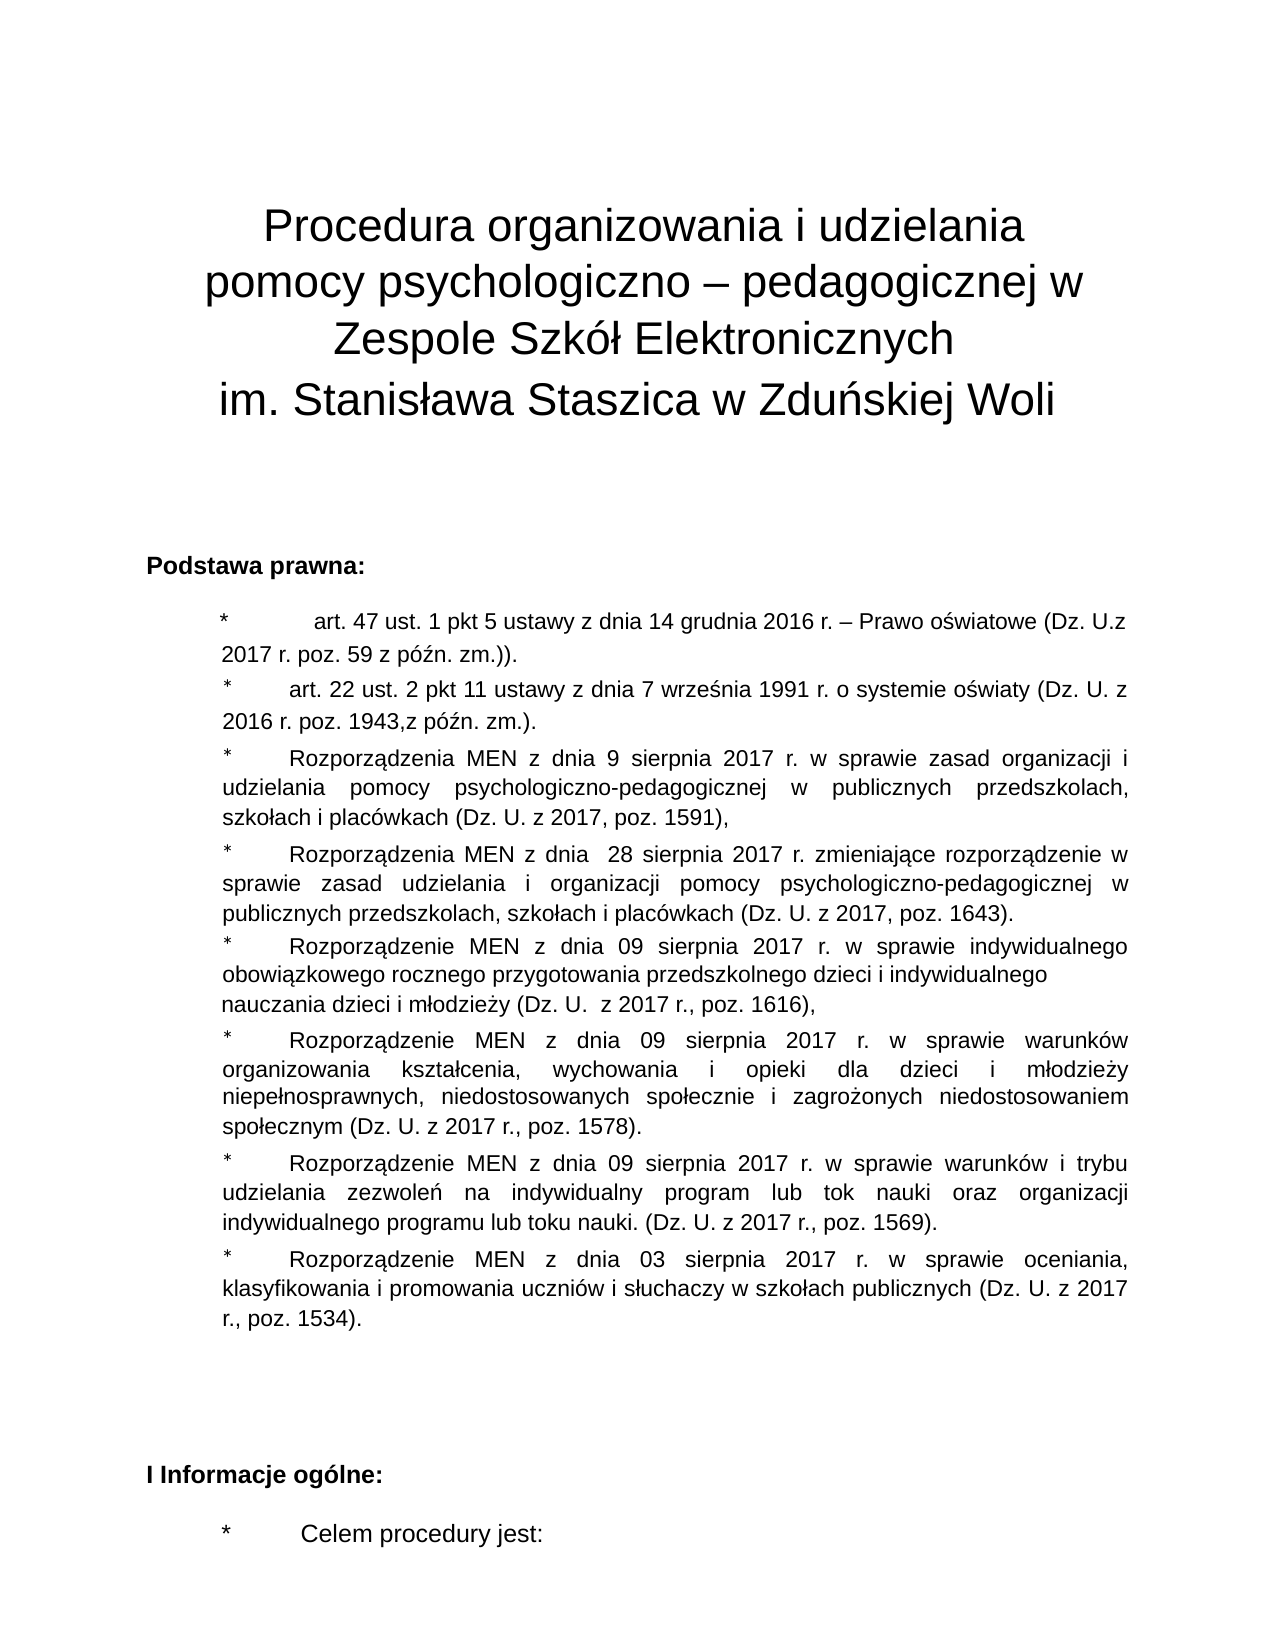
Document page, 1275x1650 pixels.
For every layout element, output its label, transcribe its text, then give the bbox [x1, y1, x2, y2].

text I Informacje ogólne: [146, 1460, 1129, 1489]
text Podstawa prawna: [146, 551, 1129, 579]
list Rozporządzenia MEN z dnia 28 sierpnia 2017 r. zmieniające rozporządzenie w sprawie zasad udzielania i organizacji pomocy psychologiczno-pedagogicznej w publicznych przedszkolach, szkołach i placówkach (Dz. U. z 2017, poz. 1643). [221, 838, 1129, 928]
text nauczania dzieci i młodzieży (Dz. U. z 2017 r., poz. 1616), [221, 991, 1129, 1018]
list Rozporządzenie MEN z dnia 09 sierpnia 2017 r. w sprawie warunków organizowania kształcenia, wychowania i opieki dla dzieci i młodzieży niepełnosprawnych, niedostosowanych społecznie i zagrożonych niedostosowaniem społecznym (Dz. U. z 2017 r., poz. 1578). [221, 1024, 1129, 1141]
list Rozporządzenie MEN z dnia 09 sierpnia 2017 r. w sprawie indywidualnego obowiązkowego rocznego przygotowania przedszkolnego dzieci i indywidualnego [221, 930, 1129, 988]
text im. Stanisława Staszica w Zduńskiej Woli [219, 372, 1133, 425]
list art. 22 ust. 2 pkt 11 ustawy z dnia 7 września 1991 r. o systemie oświaty (Dz. U. z 2016 r. poz. 1943,z późn. zm.). [221, 673, 1129, 736]
text 2017 r. poz. 59 z późn. zm.)). [221, 641, 1129, 667]
text Procedura organizowania i udzielania pomocy psychologiczno – pedagogicznej w Zespole Szkół Elektronicznych [204, 198, 1083, 364]
text * art. 47 ust. 1 pkt 5 ustawy z dnia 14 grudnia 2016 r. – Prawo oświatowe (Dz. U.z [141, 608, 1133, 634]
list Rozporządzenie MEN z dnia 03 sierpnia 2017 r. w sprawie oceniania, klasyfikowania i promowania uczniów i słuchaczy w szkołach publicznych (Dz. U. z 2017 r., poz. 1534). [221, 1243, 1129, 1333]
list Rozporządzenia MEN z dnia 9 sierpnia 2017 r. w sprawie zasad organizacji i udzielania pomocy psychologiczno-pedagogicznej w publicznych przedszkolach, szkołach i placówkach (Dz. U. z 2017, poz. 1591), [221, 742, 1129, 832]
list Celem procedury jest: [221, 1518, 1128, 1547]
list Rozporządzenie MEN z dnia 09 sierpnia 2017 r. w sprawie warunków i trybu udzielania zezwoleń na indywidualny program lub tok nauki oraz organizacji indywidualnego programu lub toku nauki. (Dz. U. z 2017 r., poz. 1569). [221, 1147, 1129, 1237]
